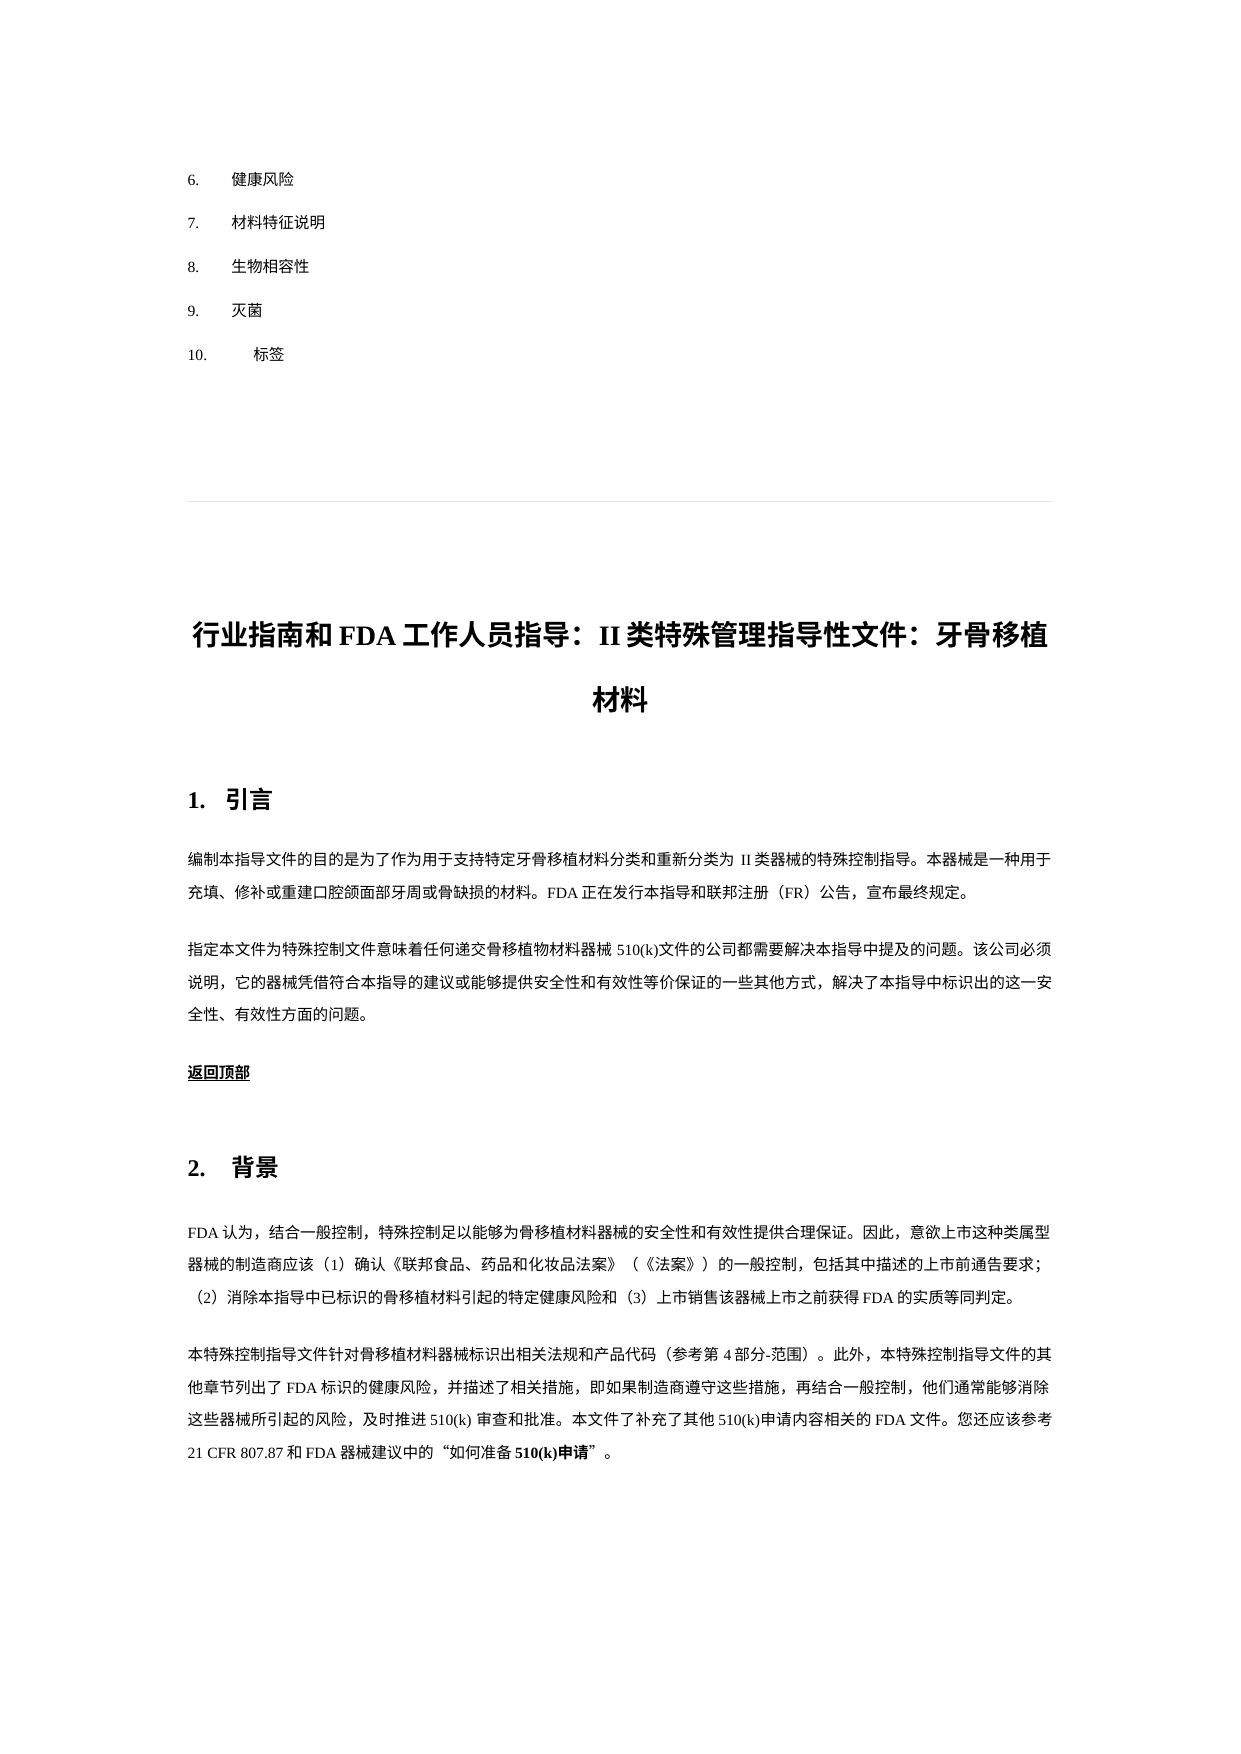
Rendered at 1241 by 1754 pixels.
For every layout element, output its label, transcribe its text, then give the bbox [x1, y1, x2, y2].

text 8. 生物相容性 [187, 249, 1053, 282]
list 引言 [187, 765, 1053, 830]
text 6. 健康风险 [187, 162, 1053, 194]
text 10. 标签 [187, 337, 1053, 369]
text 返回顶部 [187, 1055, 1053, 1088]
text 指定本文件为特殊控制文件意味着任何递交骨移植物材料器械510(k)文件的公司都需要解决本指导中提及的问题。该公司必须说明，它的器械凭借符合本指导的建议或能够提供安全性和有效性等价保证的一些其他方式，解决了本指导中标识出的这一安全性、有效性方面的问题。 [187, 933, 1053, 1030]
text 7. 材料特征说明 [187, 206, 1053, 238]
text 2. 背景 [187, 1134, 1053, 1199]
text 编制本指导文件的目的是为了作为用于支持特定牙骨移植材料分类和重新分类为II类器械的特殊控制指导。本器械是一种用于充填、修补或重建口腔颌面部牙周或骨缺损的材料。FDA正在发行本指导和联邦注册（FR）公告，宣布最终规定。 [187, 843, 1053, 908]
text 本特殊控制指导文件针对骨移植材料器械标识出相关法规和产品代码（参考第4部分-范围）。此外，本特殊控制指导文件的其他章节列出了FDA标识的健康风险，并描述了相关措施，即如果制造商遵守这些措施，再结合一般控制，他们通常能够消除这些器械所引起的风险，及时推进510(k) 审查和批准。本文件了补充了其他510(k)申请内容相关的FDA文件。您还应该参考21 CFR 807.87和FDA器械建议中的“如何准备510(k)申请”。 [187, 1338, 1053, 1468]
text 9. 灭菌 [187, 293, 1053, 326]
text FDA认为，结合一般控制，特殊控制足以能够为骨移植材料器械的安全性和有效性提供合理保证。因此，意欲上市这种类属型器械的制造商应该（1）确认《联邦食品、药品和化妆品法案》（《法案》）的一般控制，包括其中描述的上市前通告要求；（2）消除本指导中已标识的骨移植材料引起的特定健康风险和（3）上市销售该器械上市之前获得FDA的实质等同判定。 [187, 1215, 1053, 1313]
text 行业指南和FDA工作人员指导：II类特殊管理指导性文件：牙骨移植材料 [187, 601, 1053, 731]
